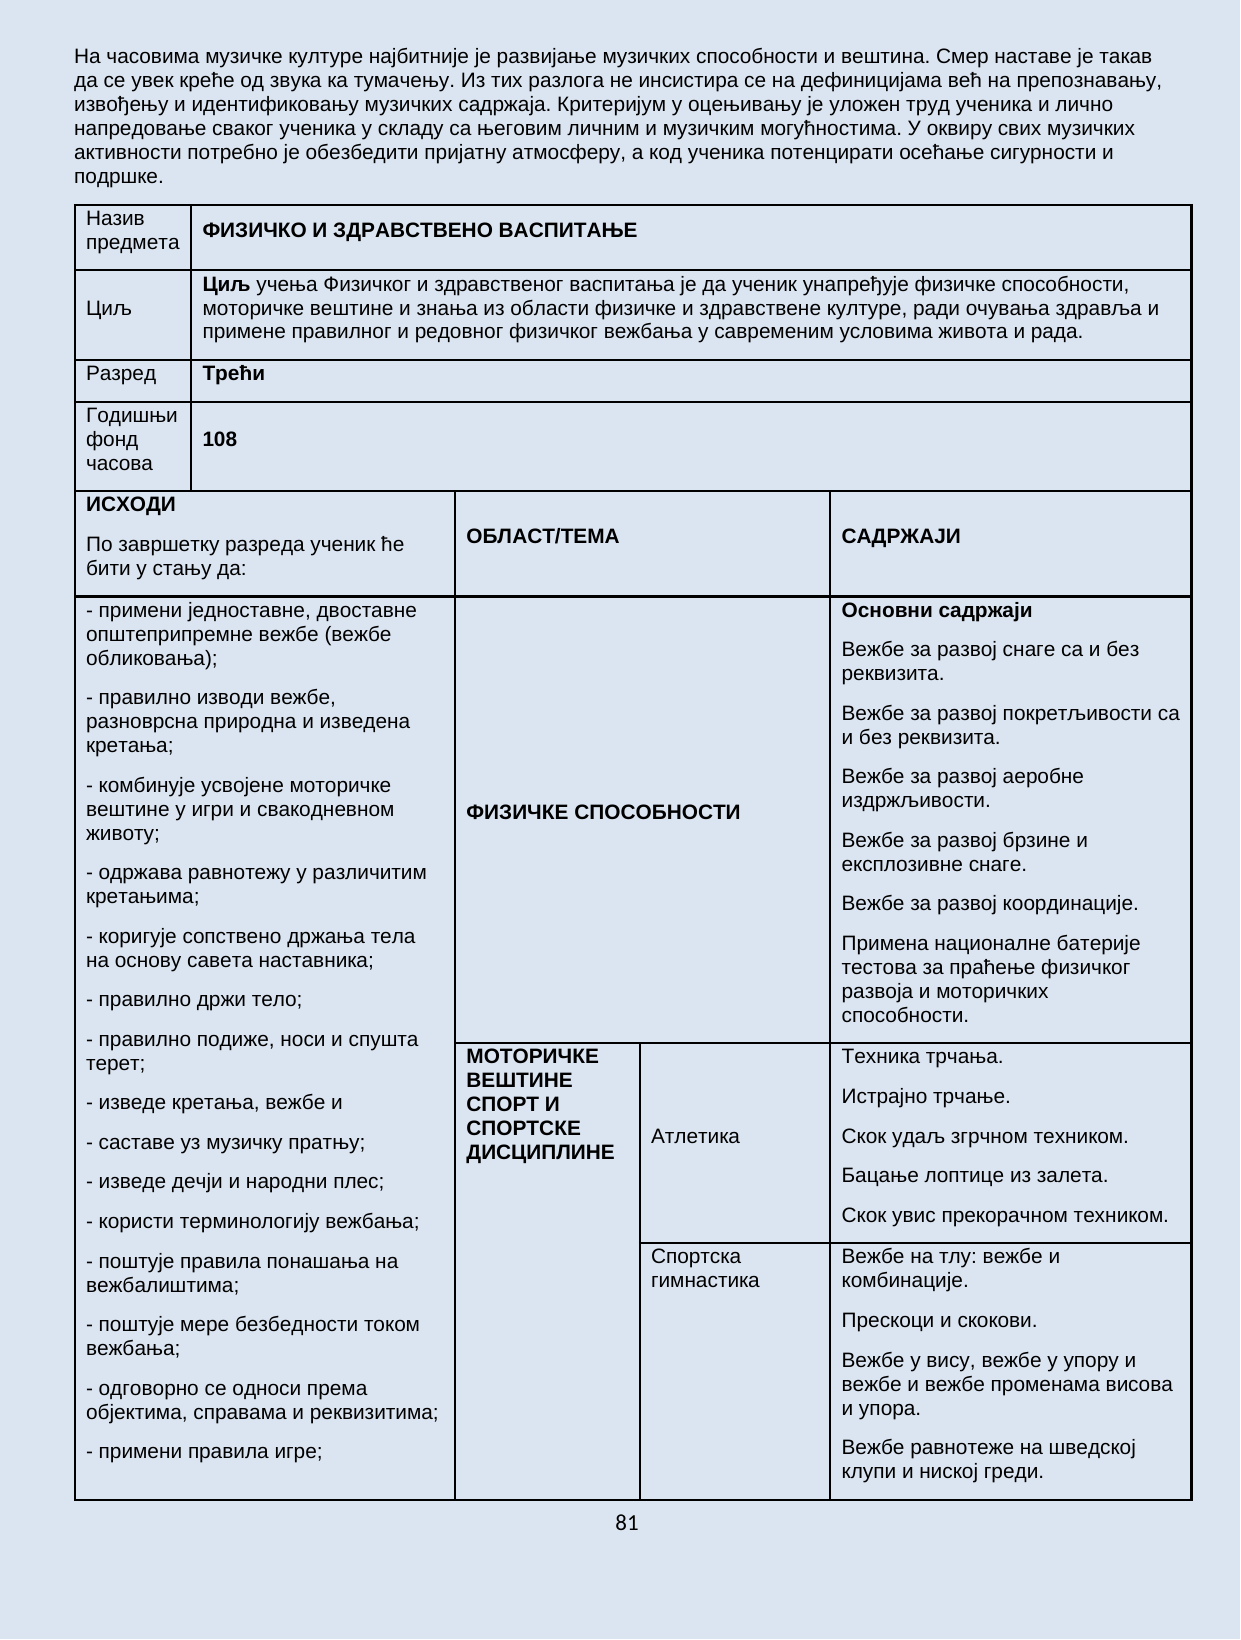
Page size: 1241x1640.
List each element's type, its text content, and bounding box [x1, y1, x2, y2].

table_cell - примени једноставнe, двоставне општеприпремне вежбе (вежбе обликовања); - правилно изводи вежбе, разноврсна природна и изведена кретања; - комбинује усвојене моторичке вештине у игри и свакодневном животу; - одржава равнотежу у различитим кретањима; - коригује сопствено држања тела на основу савета наставника; - правилно држи тело; - правилно подиже, носи и спушта терет; - изведе кретања, вежбе и - саставе уз музичку пратњу; - изведе дечји и народни плес; - користи терминологију вежбања; - поштује правила понашања на вежбалиштима; - поштује мере безбедности током вежбања; - одговорно се односи према објектима, справама и реквизитима; - примени правила игре; - навија и бодри учеснике у игри на начин којим никога не вређа; - прихвати победу и пораз као саставни део игре и такмичења; - уредно одлаже своје ствари пре и након вежбања и у другим ситуацијама; - правилно изводи и контролише покрете у различитим кретањима; - прати промене у тежини и висини код себе и других; - препозна здравствено стање када не треба да вежба; - примењује хигијенске мере пре, у току и након вежбања и другим животним ситуацијама; - уредно одржава простор у коме живи и борави; - користи здраве намирнице у исхрани; - повезује различита вежбања са њиховим утицајем на здравље; - препозна лепоту покрета у вежбању; - се придржава правила вежбања; - вреднује сопствена и туђа постигнућа у вежбању. [76, 598, 454, 1498]
table_cell Циљ учења Физичког и здравственог васпитања је да ученик унапређује физичке способности, моторичке вештине и знања из области физичке и здравствене културе, ради очувања здравља и примене правилног и редовног физичког вежбања у савременим условима живота и рада. [192, 271, 1190, 359]
table_cell ОБЛАСТ/ТЕМА [456, 492, 829, 595]
table_cell Годишњи фонд часова [76, 403, 190, 490]
table_cell Основни садржаји Вежбе за развој снаге са и без реквизита. Вежбе за развој покретљивости са и без реквизита. Вежбе за развој аеробне издржљивости. Вежбе за развој брзине и експлозивне снаге. Вежбе за развој координације. Примена националне батерије тестова за праћење физичког развоја и моторичких способности. [831, 598, 1190, 1042]
table_cell МОТОРИЧКЕ ВЕШТИНЕ СПОРТ И СПОРТСКЕ ДИСЦИПЛИНЕ [456, 1044, 639, 1498]
table_cell 108 [192, 403, 1190, 490]
table_header ФИЗИЧКО И ЗДРАВСТВЕНО ВАСПИТАЊЕ [192, 206, 1190, 269]
table_cell Техника трчања. Истрајно трчање. Скок удаљ згрчном техником. Бацање лоптице из залета. Скок увис прекорачном техником. [831, 1044, 1190, 1242]
table_cell Вежбе на тлу: вежбе и комбинације. Прескоци и скокови. Вежбе у вису, вежбе у упору и вежбе и вежбе променама висова и упора. Вежбе равнотеже на шведској клупи и ниској греди. [831, 1244, 1190, 1498]
table_cell Спортска гимнастика [641, 1244, 829, 1498]
table_cell Циљ [76, 271, 190, 359]
table_header Назив предмета [76, 206, 190, 269]
table_cell Атлетика [641, 1044, 829, 1242]
table_cell Трећи [192, 361, 1190, 401]
table_cell ИСХОДИ По завршетку разреда ученик ће бити у стању да: [76, 492, 454, 595]
table_cell Разред [76, 361, 190, 401]
text На часовима музичке културе најбитније је развијање музичких способности и вештина. Смер наставе је такав да се увек креће од звука ка тумачењу. Из тих разлога не инсистира се на дефиницијама већ на препознавању, извођењу и идентификовању музичких садржаја. Критеријум у оцењивању је уложен труд ученика и лично напредовање сваког ученика у складу са његовим личним и музичким могућностима. У оквиру свих музичких активности потребно је обезбедити пријатну атмосферу, а код ученика потенцирати осећање сигурности и подршке. [74, 44, 1180, 188]
table_cell САДРЖАЈИ [831, 492, 1190, 595]
table_cell ФИЗИЧКE СПОСОБНОСТИ [456, 598, 829, 1042]
